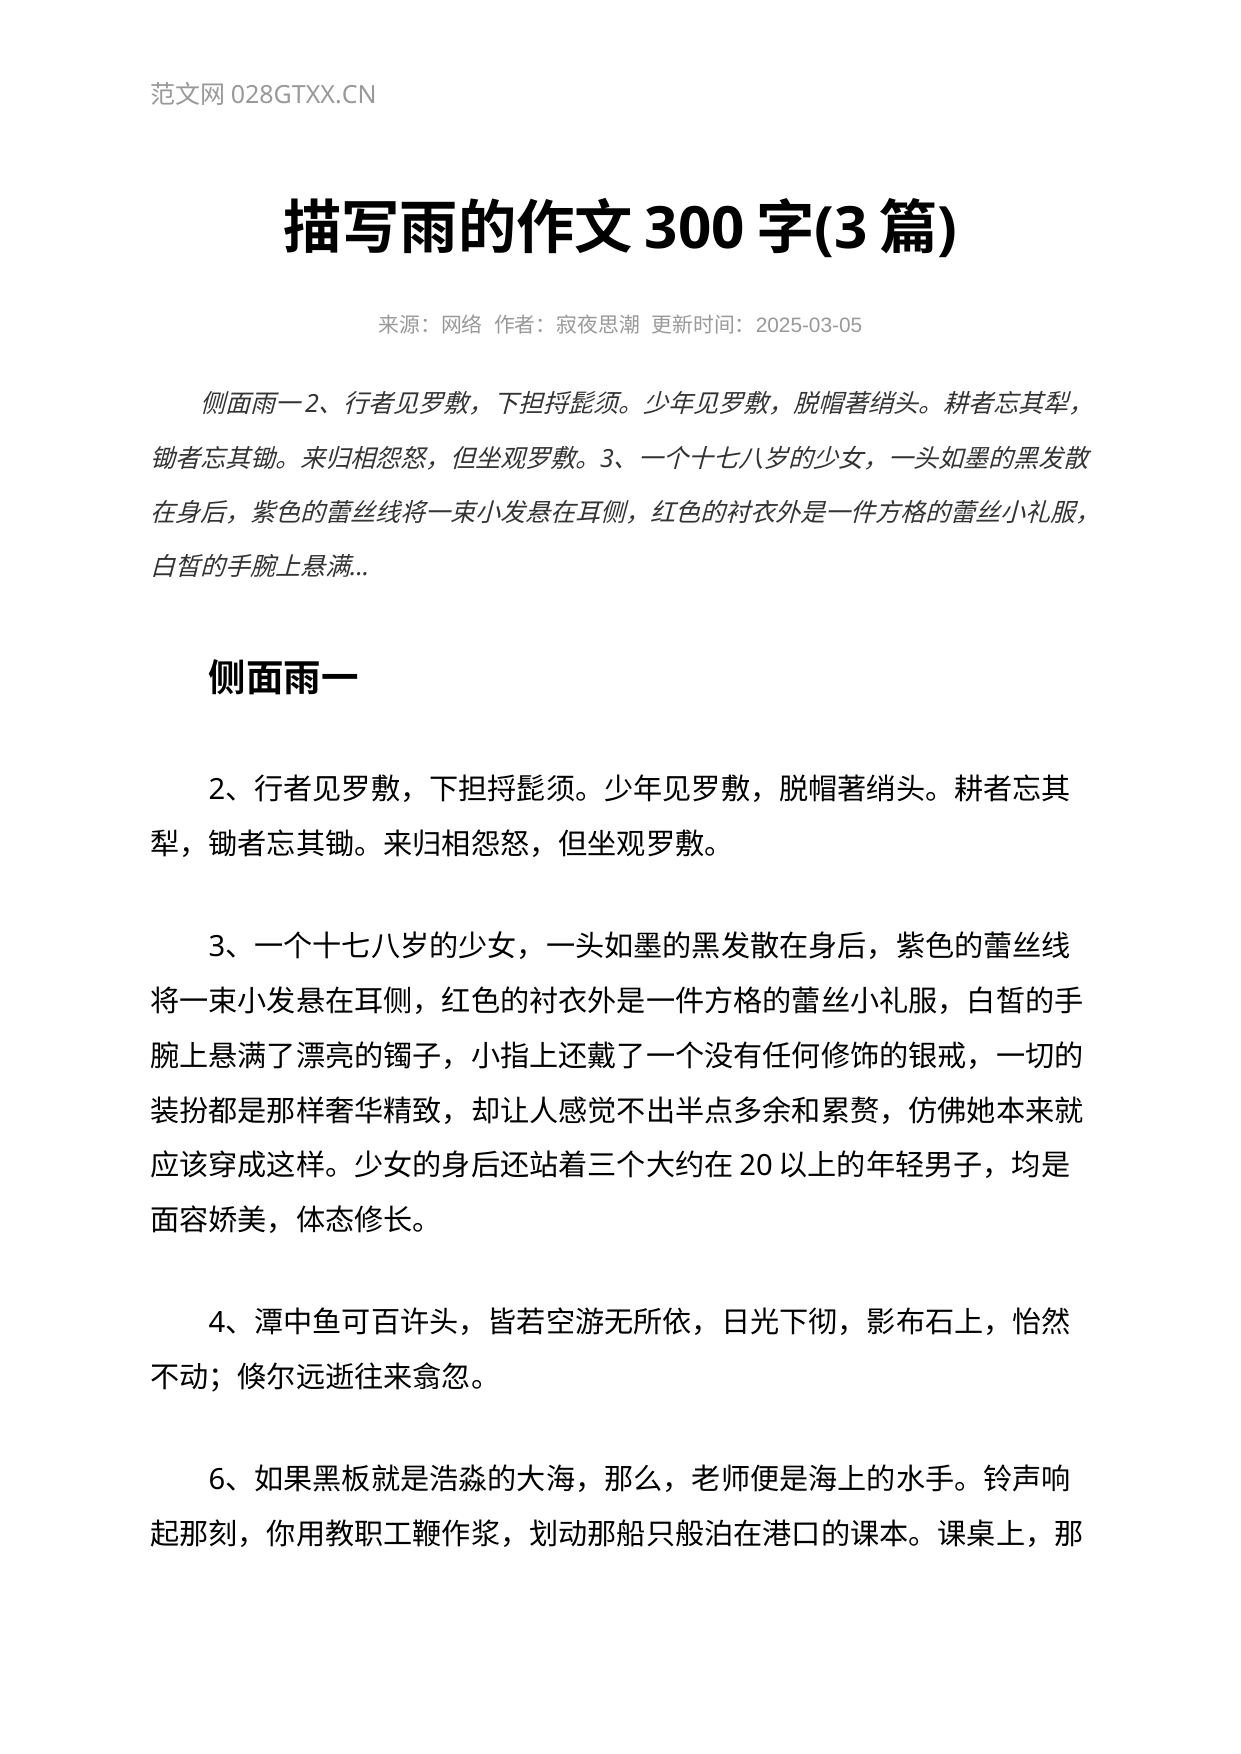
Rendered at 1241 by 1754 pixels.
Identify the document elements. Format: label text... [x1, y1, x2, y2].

text 来源：网络 作者：寂夜思潮 更新时间：2025-03-05 [150, 313, 1090, 337]
text 3、一个十七八岁的少女，一头如墨的黑发散在身后，紫色的蕾丝线将一束小发悬在耳侧，红色的衬衣外是一件方格的蕾丝小礼服，白皙的手腕上悬满了漂亮的镯子，小指上还戴了一个没有任何修饰的银戒，一切的装扮都是那样奢华精致，却让人感觉不出半点多余和累赘，仿佛她本来就应该穿成这样。少女的身后还站着三个大约在20以上的年轻男子，均是面容娇美，体态修长。 [150, 922, 1090, 1239]
subtitle 描写雨的作文300字(3篇) [150, 181, 1090, 266]
text 4、潭中鱼可百许头，皆若空游无所依，日光下彻，影布石上，怡然不动；倏尔远逝往来翕忽。 [150, 1299, 1090, 1396]
text 2、行者见罗敷，下担捋髭须。少年见罗敷，脱帽著绡头。耕者忘其犁，锄者忘其锄。来归相怨怒，但坐观罗敷。 [150, 766, 1090, 863]
text 侧面雨一2、行者见罗敷，下担捋髭须。少年见罗敷，脱帽著绡头。耕者忘其犁，锄者忘其锄。来归相怨怒，但坐观罗敷。3、一个十七八岁的少女，一头如墨的黑发散在身后，紫色的蕾丝线将一束小发悬在耳侧，红色的衬衣外是一件方格的蕾丝小礼服，白皙的手腕上悬满... [150, 384, 1090, 583]
text 侧面雨一 [150, 648, 1090, 702]
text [150, 1456, 1090, 1553]
